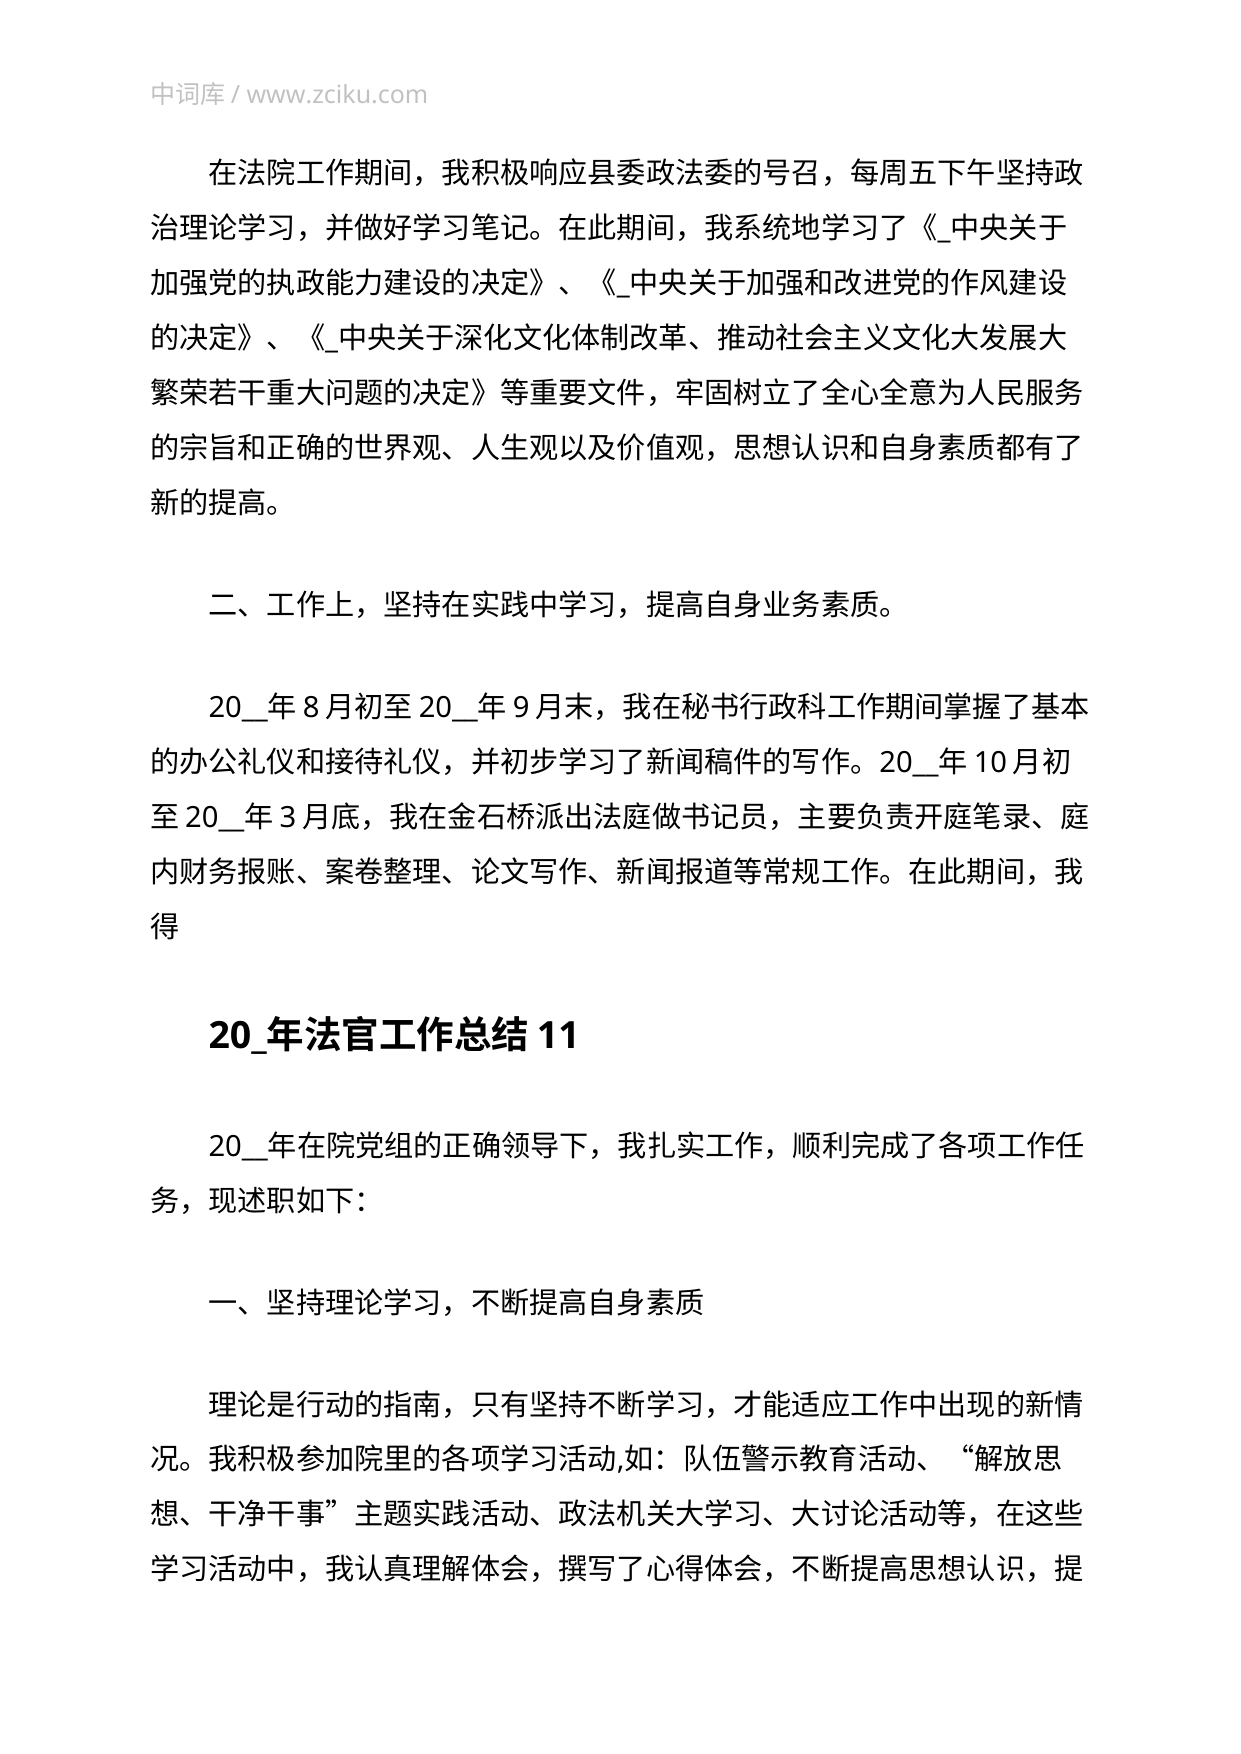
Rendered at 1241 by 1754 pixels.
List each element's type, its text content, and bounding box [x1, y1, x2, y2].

text 20__年在院党组的正确领导下，我扎实工作，顺利完成了各项工作任务，现述职如下： [150, 1122, 1090, 1220]
text 20_年法官工作总结11 [150, 1005, 1090, 1059]
text 二、工作上，坚持在实践中学习，提高自身业务素质。 [150, 581, 1090, 624]
text 在法院工作期间，我积极响应县委政法委的号召，每周五下午坚持政治理论学习，并做好学习笔记。在此期间，我系统地学习了《_中央关于加强党的执政能力建设的决定》、《_中央关于加强和改进党的作风建设的决定》、《_中央关于深化文化体制改革、推动社会主义文化大发展大繁荣若干重大问题的决定》等重要文件，牢固树立了全心全意为人民服务的宗旨和正确的世界观、人生观以及价值观，思想认识和自身素质都有了新的提高。 [150, 150, 1090, 522]
text 一、坚持理论学习，不断提高自身素质 [150, 1279, 1090, 1322]
text 20__年8月初至20__年9月末，我在秘书行政科工作期间掌握了基本的办公礼仪和接待礼仪，并初步学习了新闻稿件的写作。20__年10月初至20__年3月底，我在金石桥派出法庭做书记员，主要负责开庭笔录、庭内财务报账、案卷整理、论文写作、新闻报道等常规工作。在此期间，我得 [150, 683, 1090, 945]
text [150, 1381, 1090, 1588]
